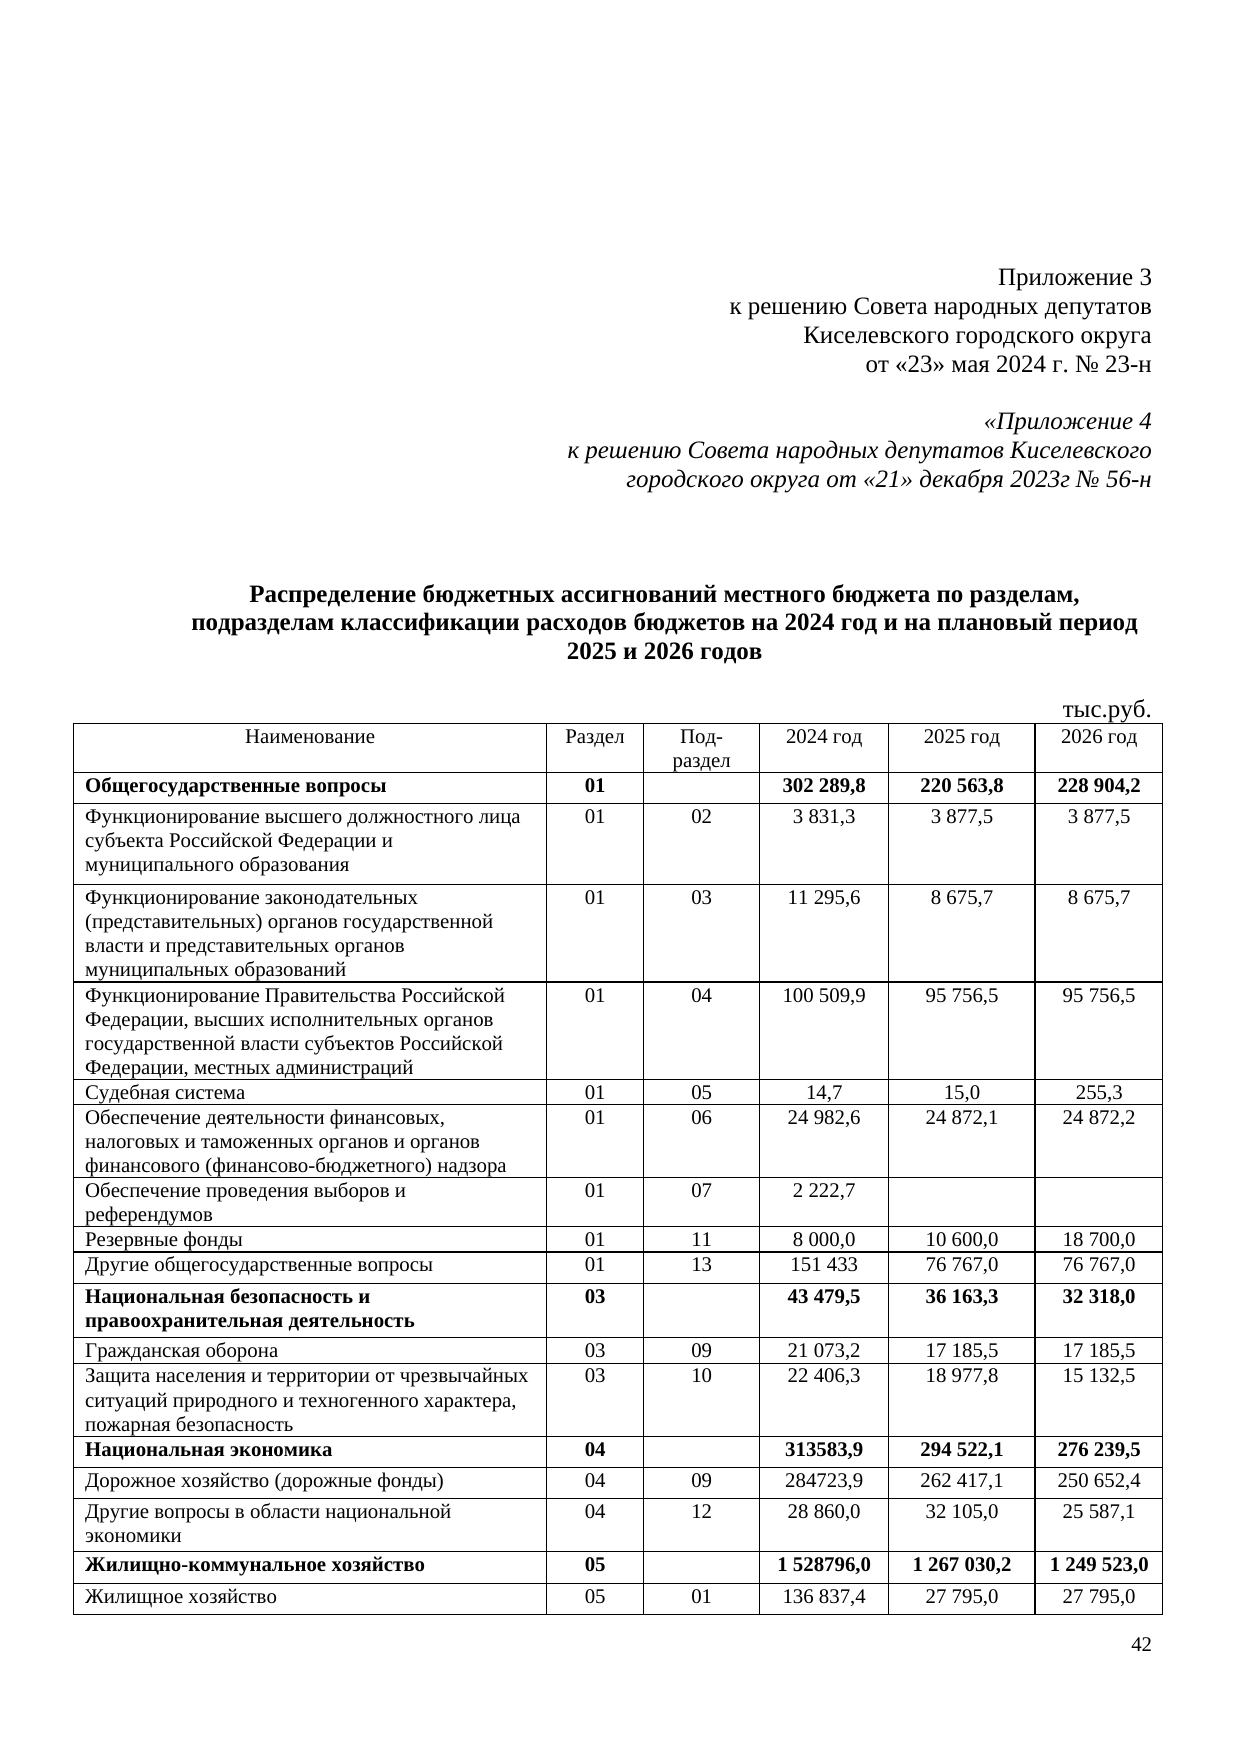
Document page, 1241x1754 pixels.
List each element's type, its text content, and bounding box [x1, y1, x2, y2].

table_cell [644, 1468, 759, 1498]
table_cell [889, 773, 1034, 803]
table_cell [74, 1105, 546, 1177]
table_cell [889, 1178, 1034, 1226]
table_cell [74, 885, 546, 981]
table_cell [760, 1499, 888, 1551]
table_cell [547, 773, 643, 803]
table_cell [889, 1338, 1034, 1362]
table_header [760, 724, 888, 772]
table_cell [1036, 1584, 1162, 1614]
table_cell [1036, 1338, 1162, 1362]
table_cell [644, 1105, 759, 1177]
text тыс.руб. [177, 694, 1152, 722]
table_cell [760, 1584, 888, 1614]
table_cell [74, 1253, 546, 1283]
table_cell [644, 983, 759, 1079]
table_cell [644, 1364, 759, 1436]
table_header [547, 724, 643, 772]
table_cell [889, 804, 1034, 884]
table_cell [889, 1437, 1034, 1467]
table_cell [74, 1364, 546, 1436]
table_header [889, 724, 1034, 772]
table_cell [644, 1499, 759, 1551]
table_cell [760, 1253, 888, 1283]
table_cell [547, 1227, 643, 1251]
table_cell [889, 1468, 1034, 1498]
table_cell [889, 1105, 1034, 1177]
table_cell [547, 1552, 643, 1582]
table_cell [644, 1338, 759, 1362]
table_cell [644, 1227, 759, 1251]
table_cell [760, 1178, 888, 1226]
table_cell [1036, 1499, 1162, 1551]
text к решению Совета народных депутатов [177, 291, 1152, 320]
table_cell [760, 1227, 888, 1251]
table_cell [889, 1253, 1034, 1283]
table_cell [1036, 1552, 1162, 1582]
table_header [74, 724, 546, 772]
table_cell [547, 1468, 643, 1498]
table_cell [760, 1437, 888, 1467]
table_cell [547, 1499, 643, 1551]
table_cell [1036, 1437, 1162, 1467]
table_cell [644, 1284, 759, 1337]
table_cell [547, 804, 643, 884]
text Распределение бюджетных ассигнований местного бюджета по разделам, подразделам классификации расходов бюджетов на 2024 год и на плановый период 2025 и 2026 годов [177, 579, 1152, 665]
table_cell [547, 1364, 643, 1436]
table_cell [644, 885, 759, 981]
text от «23» мая 2024 г. № 23-н [177, 349, 1152, 377]
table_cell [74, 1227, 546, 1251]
text Приложение 3 [177, 262, 1152, 291]
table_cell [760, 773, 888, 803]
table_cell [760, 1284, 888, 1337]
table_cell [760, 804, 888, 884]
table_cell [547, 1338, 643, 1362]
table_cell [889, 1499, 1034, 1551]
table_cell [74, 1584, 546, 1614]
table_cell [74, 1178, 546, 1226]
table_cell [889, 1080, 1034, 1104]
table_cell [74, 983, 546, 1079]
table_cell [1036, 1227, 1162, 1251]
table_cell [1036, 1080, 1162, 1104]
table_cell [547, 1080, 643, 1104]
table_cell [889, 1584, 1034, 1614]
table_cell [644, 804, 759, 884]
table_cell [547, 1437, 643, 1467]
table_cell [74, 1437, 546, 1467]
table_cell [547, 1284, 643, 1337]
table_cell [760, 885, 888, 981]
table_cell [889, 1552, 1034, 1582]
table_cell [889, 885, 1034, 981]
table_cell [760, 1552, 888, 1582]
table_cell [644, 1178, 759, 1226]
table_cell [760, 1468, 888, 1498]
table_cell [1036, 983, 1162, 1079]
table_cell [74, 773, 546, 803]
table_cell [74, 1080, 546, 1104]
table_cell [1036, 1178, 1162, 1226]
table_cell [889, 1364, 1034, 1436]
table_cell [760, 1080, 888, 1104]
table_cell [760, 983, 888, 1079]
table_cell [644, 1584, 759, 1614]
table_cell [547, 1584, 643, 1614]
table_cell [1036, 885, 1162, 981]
text Киселевского городского округа [177, 320, 1152, 349]
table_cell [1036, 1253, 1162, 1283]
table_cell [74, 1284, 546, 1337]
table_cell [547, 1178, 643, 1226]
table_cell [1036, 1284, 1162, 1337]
text к решению Совета народных депутатов Киселевского [177, 435, 1152, 464]
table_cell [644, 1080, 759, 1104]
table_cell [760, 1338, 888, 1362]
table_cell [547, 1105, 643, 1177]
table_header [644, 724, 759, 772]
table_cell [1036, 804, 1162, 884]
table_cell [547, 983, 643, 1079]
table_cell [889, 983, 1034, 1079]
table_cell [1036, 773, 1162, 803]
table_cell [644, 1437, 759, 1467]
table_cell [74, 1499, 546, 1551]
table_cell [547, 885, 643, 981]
text городского округа от «21» декабря 2023г № 56-н [177, 464, 1152, 492]
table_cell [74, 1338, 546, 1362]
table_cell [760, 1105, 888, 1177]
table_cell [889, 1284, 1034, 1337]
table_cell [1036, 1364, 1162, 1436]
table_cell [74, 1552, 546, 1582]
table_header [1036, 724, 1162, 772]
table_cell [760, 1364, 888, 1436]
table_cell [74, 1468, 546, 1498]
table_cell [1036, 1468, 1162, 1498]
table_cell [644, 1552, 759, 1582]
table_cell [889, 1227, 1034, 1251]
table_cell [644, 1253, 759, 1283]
text «Приложение 4 [177, 406, 1152, 435]
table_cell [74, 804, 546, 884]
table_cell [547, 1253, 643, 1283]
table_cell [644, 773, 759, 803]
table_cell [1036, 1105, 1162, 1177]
